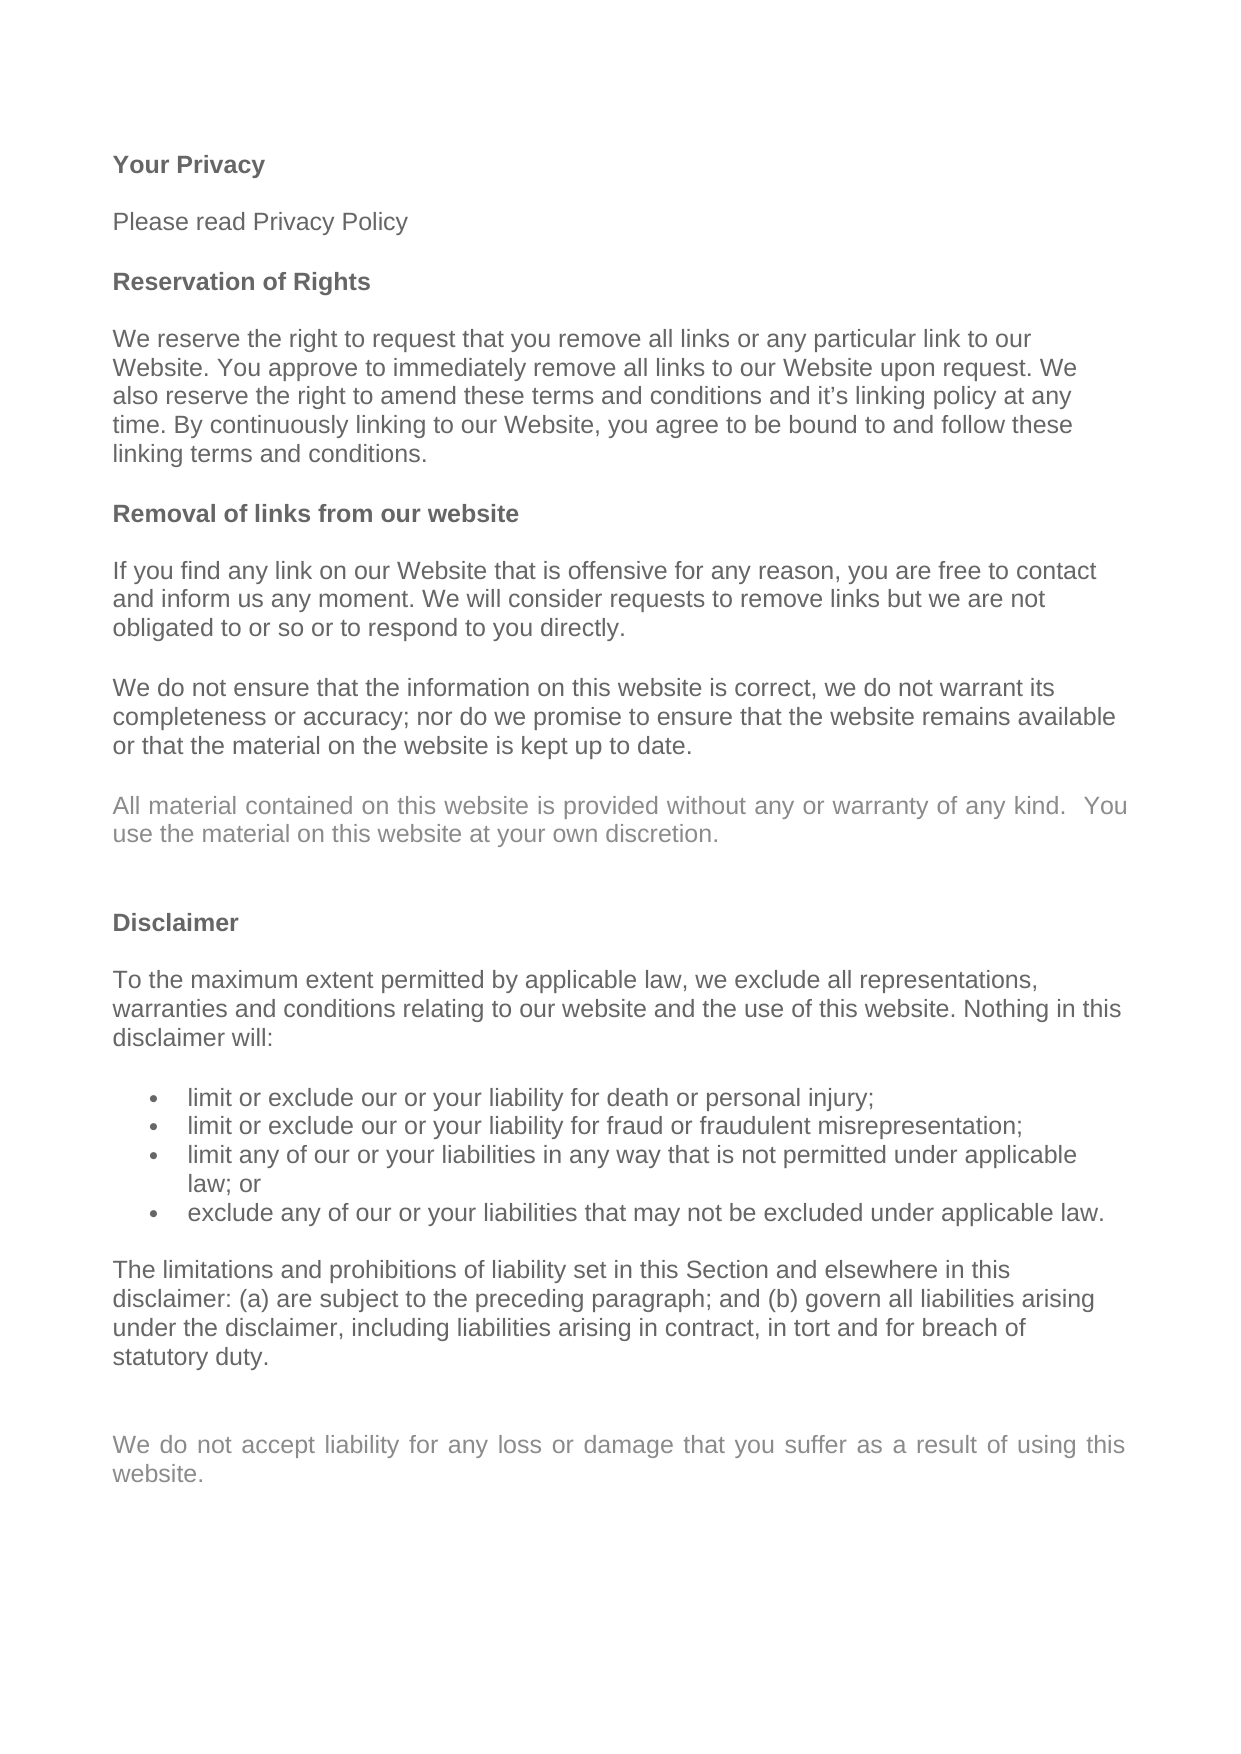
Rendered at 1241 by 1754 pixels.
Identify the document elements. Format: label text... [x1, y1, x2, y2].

text All material contained on this website is provided without any or warranty of any kind. You use the material on this website at your own discretion. [112, 791, 1128, 848]
list limit any of our or your liabilities in any way that is not permitted under applicable law; or [150, 1140, 1128, 1197]
text We do not ensure that the information on this website is correct, we do not warrant its completeness or accuracy; nor do we promise to ensure that the website remains available or that the material on the website is kept up to date. [112, 673, 1128, 759]
text Your Privacy [112, 150, 1128, 179]
text Removal of links from our website [112, 499, 1128, 527]
text We reserve the right to request that you remove all links or any particular link to our Website. You approve to immediately remove all links to our Website upon request. We also reserve the right to amend these terms and conditions and it’s linking policy at any time. By continuously linking to our Website, you agree to be bound to and follow these linking terms and conditions. [112, 324, 1128, 467]
text To the maximum extent permitted by applicable law, we exclude all representations, warranties and conditions relating to our website and the use of this website. Nothing in this disclaimer will: [112, 965, 1128, 1051]
text The limitations and prohibitions of liability set in this Section and elsewhere in this disclaimer: (a) are subject to the preceding paragraph; and (b) govern all liabilities arising under the disclaimer, including liabilities arising in contract, in tort and for breach of statutory duty. [112, 1255, 1128, 1370]
text If you find any link on our Website that is offensive for any reason, you are free to contact and inform us any moment. We will consider requests to remove links but we are not obligated to or so or to respond to you directly. [112, 556, 1128, 642]
text Reservation of Rights [112, 267, 1128, 296]
list exclude any of our or your liabilities that may not be excluded under applicable law. [150, 1197, 1128, 1226]
list limit or exclude our or your liability for death or personal injury; [150, 1082, 1128, 1111]
text We do not accept liability for any loss or damage that you suffer as a result of using this website. [112, 1430, 1128, 1488]
text Please read Privacy Policy [112, 207, 1128, 236]
text Disclaimer [112, 908, 1128, 937]
list limit or exclude our or your liability for fraud or fraudulent misrepresentation; [150, 1111, 1128, 1140]
